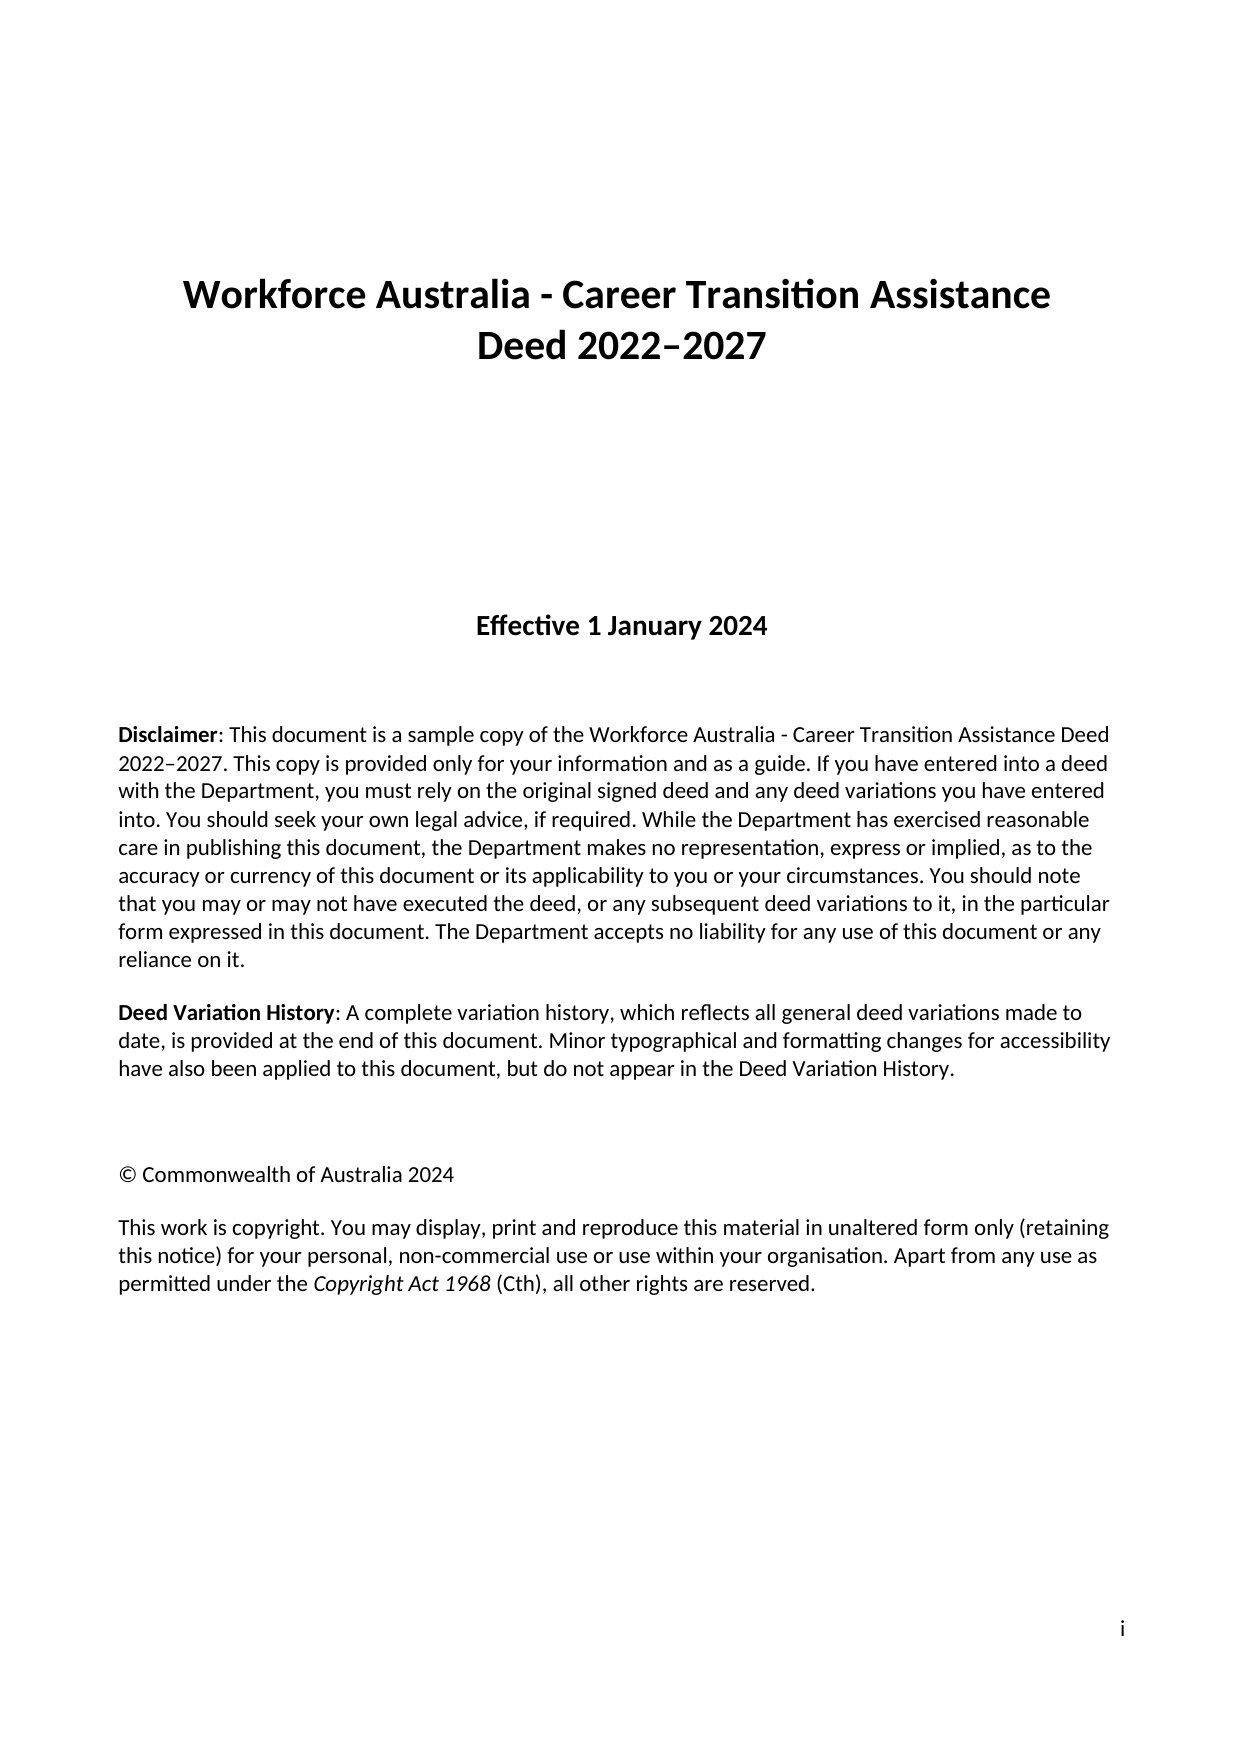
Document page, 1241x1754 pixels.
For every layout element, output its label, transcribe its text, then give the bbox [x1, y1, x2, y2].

text © Commonwealth of Australia 2024 [118, 1160, 1125, 1188]
text Workforce Australia - Career Transition Assistance Deed 2022–2027 [118, 268, 1125, 370]
text This work is copyright. You may display, print and reproduce this material in unaltered form only (retaining this notice) for your personal, non-commercial use or use within your organisation. Apart from any use as permitted under the Copyright Act 1968 (Cth), all other rights are reserved. [118, 1213, 1125, 1297]
text Effective 1 January 2024 [118, 607, 1125, 643]
text Deed Variation History: A complete variation history, which reflects all general deed variations made to date, is provided at the end of this document. Minor typographical and formatting changes for accessibility have also been applied to this document, but do not appear in the Deed Variation History. [118, 998, 1125, 1082]
text Disclaimer: This document is a sample copy of the Workforce Australia - Career Transition Assistance Deed 2022–2027. This copy is provided only for your information and as a guide. If you have entered into a deed with the Department, you must rely on the original signed deed and any deed variations you have entered into. You should seek your own legal advice, if required. While the Department has exercised reasonable care in publishing this document, the Department makes no representation, express or implied, as to the accuracy or currency of this document or its applicability to you or your circumstances. You should note that you may or may not have executed the deed, or any subsequent deed variations to it, in the particular form expressed in this document. The Department accepts no liability for any use of this document or any reliance on it. [118, 721, 1125, 973]
